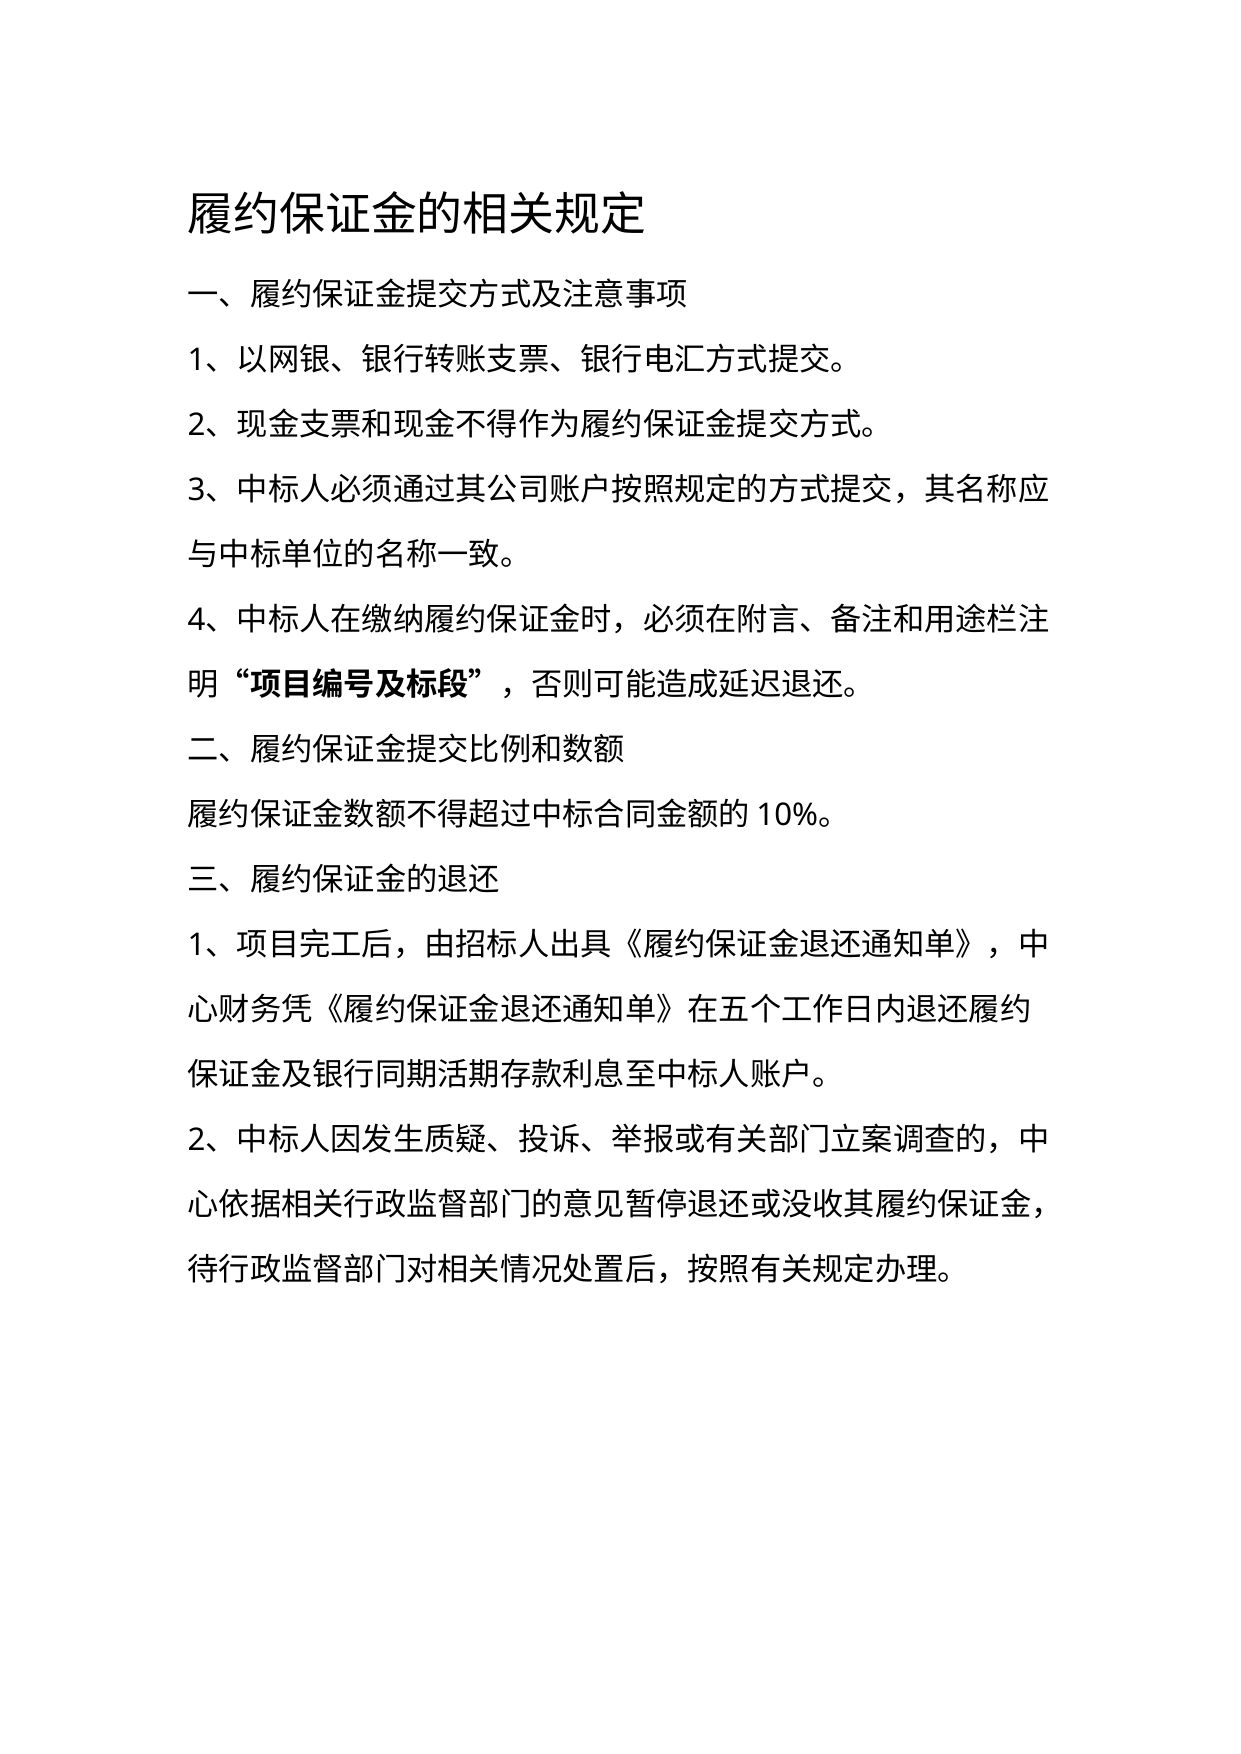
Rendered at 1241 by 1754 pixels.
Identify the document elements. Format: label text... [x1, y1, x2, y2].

text 二、履约保证金提交比例和数额 履约保证金数额不得超过中标合同金额的10%。 三、履约保证金的退还 1、项目完工后，由招标人出具《履约保证金退还通知单》，中心财务凭《履约保证金退还通知单》在五个工作日内退还履约保证金及银行同期活期存款利息至中标人账户。 2、中标人因发生质疑、投诉、举报或有关部门立案调查的，中心依据相关行政监督部门的意见暂停退还或没收其履约保证金，待行政监督部门对相关情况处置后，按照有关规定办理。 [187, 714, 1053, 1299]
text 一、履约保证金提交方式及注意事项 1、以网银、银行转账支票、银行电汇方式提交。 2、现金支票和现金不得作为履约保证金提交方式。 3、中标人必须通过其公司账户按照规定的方式提交，其名称应与中标单位的名称一致。 4、中标人在缴纳履约保证金时，必须在附言、备注和用途栏注明“项目编号及标段”，否则可能造成延迟退还。 [187, 259, 1053, 714]
text 履约保证金的相关规定 [187, 162, 1053, 259]
